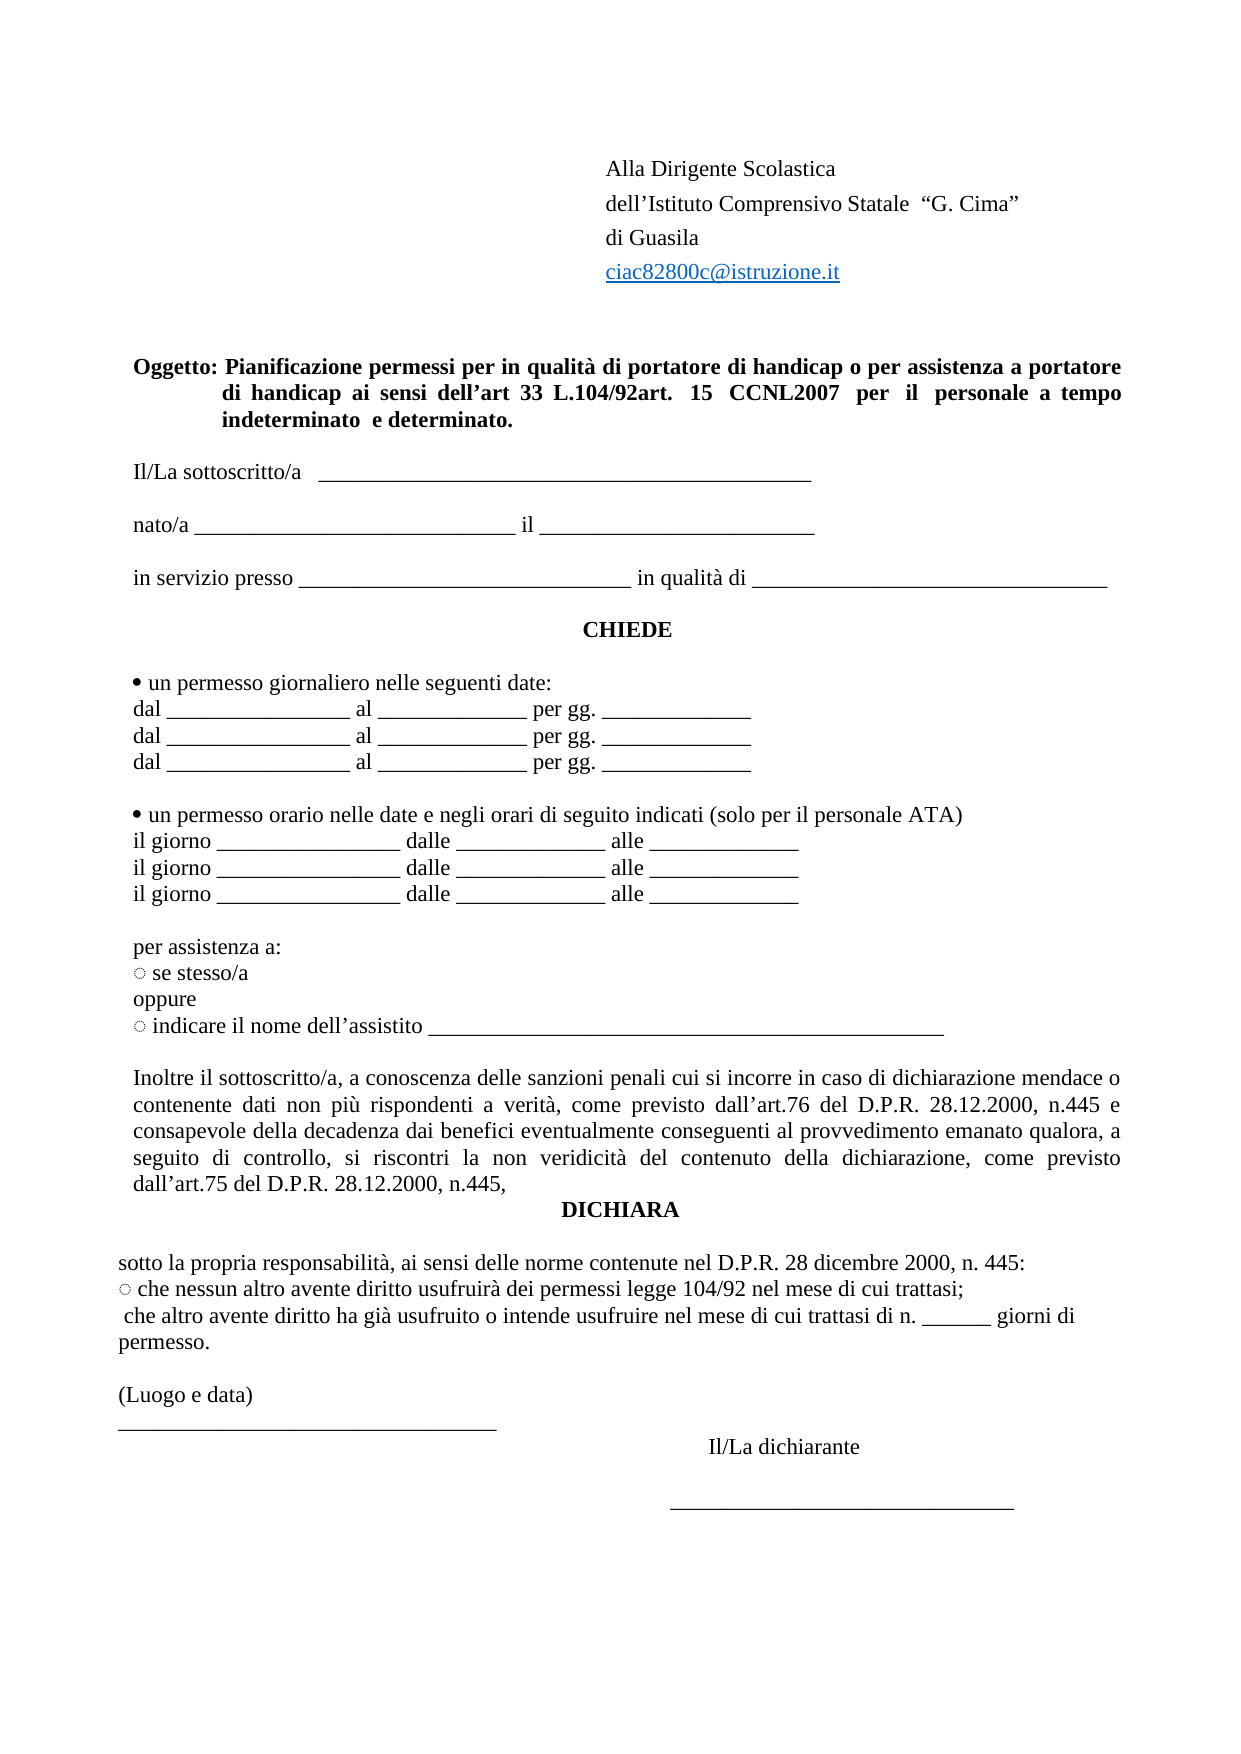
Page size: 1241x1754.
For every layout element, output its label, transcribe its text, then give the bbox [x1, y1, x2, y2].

text DICHIARA [118, 1196, 1122, 1223]
text dal ________________ al _____________ per gg. _____________ [133, 722, 1122, 748]
text 󠆬 indicare il nome dell’assistito _____________________________________________ [133, 1012, 1122, 1038]
text Alla Dirigente Scolastica [605, 156, 1122, 182]
text di Guasila [605, 224, 1122, 250]
text 󠆬 che nessun altro avente diritto usufruirà dei permessi legge 104/92 nel mese di cui trattasi; 󠆬 che altro avente diritto ha già usufruito o intende usufruire nel mese di cui trattasi di n. ______ giorni di permesso. [118, 1275, 1122, 1354]
text un permesso giornaliero nelle seguenti date: [118, 669, 1122, 696]
text dell’Istituto Comprensivo Statale “G. Cima” [605, 190, 1122, 216]
text sotto la propria responsabilità, ai sensi delle norme contenute nel D.P.R. 28 dicembre 2000, n. 445: [118, 1249, 1122, 1275]
text un permesso orario nelle date e negli orari di seguito indicati (solo per il personale ATA) [118, 801, 1122, 827]
text in servizio presso _____________________________ in qualità di _______________________________ [133, 564, 1122, 590]
text dal ________________ al _____________ per gg. _____________ [133, 696, 1122, 722]
text ______________________________ [118, 1486, 1122, 1512]
text Inoltre il sottoscritto/a, a conoscenza delle sanzioni penali cui si incorre in caso di dichiarazione mendace o contenente dati non più rispondenti a verità, come previsto dall’art.76 del D.P.R. 28.12.2000, n.445 e consapevole della decadenza dai benefici eventualmente conseguenti al provvedimento emanato qualora, a seguito di controllo, si riscontri la non veridicità del contenuto della dichiarazione, come previsto dall’art.75 del D.P.R. 28.12.2000, n.445, [133, 1064, 1122, 1196]
text CHIEDE [133, 616, 1122, 643]
text (Luogo e data) [118, 1381, 1122, 1407]
text oppure [133, 985, 1122, 1012]
text Il/La sottoscritto/a ___________________________________________ [133, 458, 1122, 485]
text 󠆬 se stesso/a [133, 959, 1122, 985]
text nato/a ____________________________ il ________________________ [133, 511, 1122, 537]
text il giorno ________________ dalle _____________ alle _____________ [133, 880, 1122, 906]
text per assistenza a: [133, 933, 1122, 959]
text _________________________________ [118, 1407, 1122, 1433]
text ciac82800c@istruzione.it [605, 258, 1122, 285]
text Oggetto: Pianificazione permessi per in qualità di portatore di handicap o per assistenza a portatore di handicap ai sensi dell’art 33 L.104/92art. 15 CCNL2007 per il personale a tempo indeterminato e determinato. [133, 353, 1122, 432]
text il giorno ________________ dalle _____________ alle _____________ [133, 827, 1122, 854]
text Il/La dichiarante [118, 1433, 1122, 1460]
text il giorno ________________ dalle _____________ alle _____________ [133, 854, 1122, 880]
text dal ________________ al _____________ per gg. _____________ [133, 748, 1122, 774]
